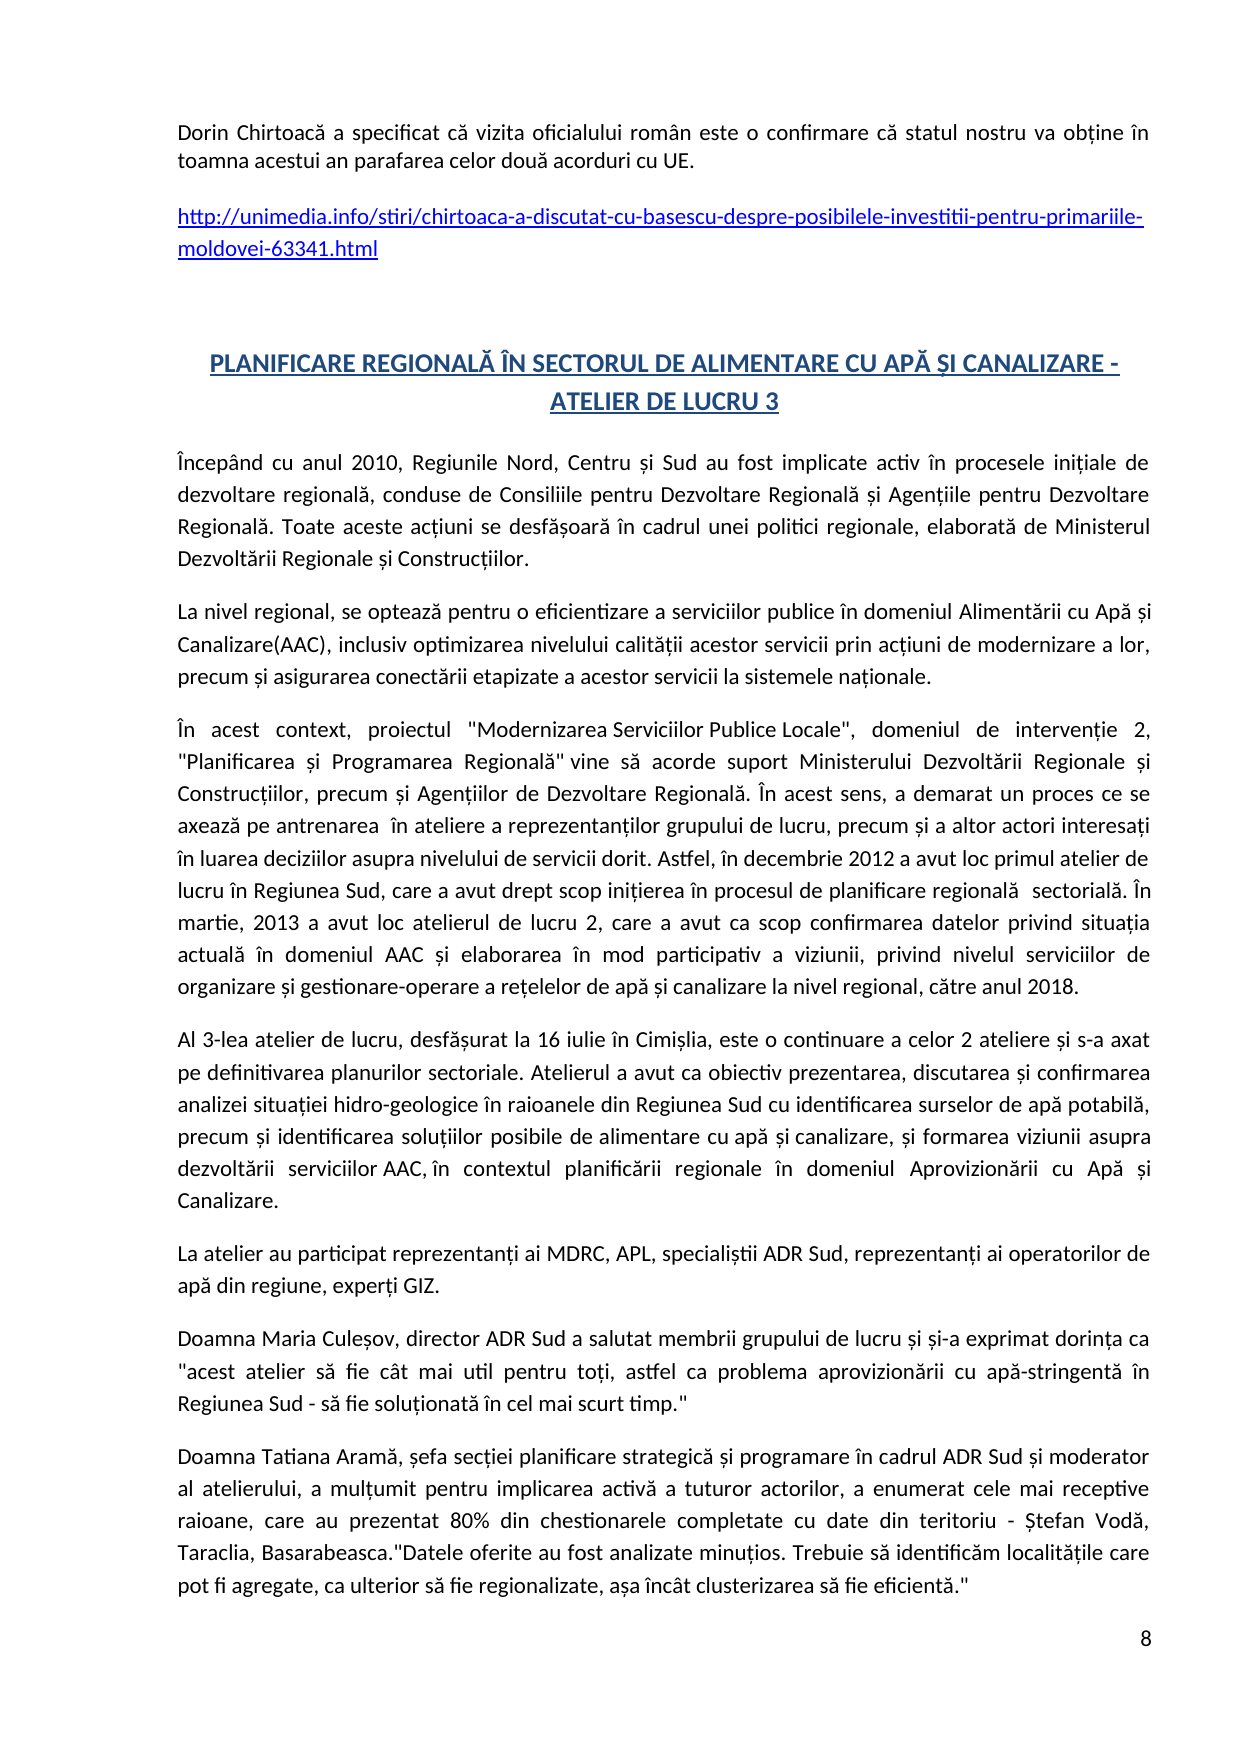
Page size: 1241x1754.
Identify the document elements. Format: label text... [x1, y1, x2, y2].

text Doamna Maria Culeșov, director ADR Sud a salutat membrii grupului de lucru și și-a exprimat dorința ca "acest atelier să fie cât mai util pentru toți, astfel ca problema aprovizionării cu apă-stringentă în Regiunea Sud - să fie soluționată în cel mai scurt timp." [177, 1324, 1152, 1417]
text La nivel regional, se optează pentru o eficientizare a serviciilor publice în domeniul Alimentării cu Apă și Canalizare(AAC), inclusiv optimizarea nivelului calității acestor servicii prin acțiuni de modernizare a lor, precum și asigurarea conectării etapizate a acestor servicii la sistemele naționale. [177, 597, 1152, 690]
text http://unimedia.info/stiri/chirtoaca-a-discutat-cu-basescu-despre-posibilele-investitii-pentru-primariile-moldovei-63341.html [177, 202, 1152, 262]
text Începând cu anul 2010, Regiunile Nord, Centru și Sud au fost implicate activ în procesele inițiale de dezvoltare regională, conduse de Consiliile pentru Dezvoltare Regională și Agențiile pentru Dezvoltare Regională. Toate aceste acțiuni se desfășoară în cadrul unei politici regionale, elaborată de Ministerul Dezvoltării Regionale și Construcțiilor. [177, 448, 1152, 572]
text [177, 118, 1152, 174]
text În acest context, proiectul "Modernizarea Serviciilor Publice Locale", domeniul de intervenție 2, "Planificarea și Programarea Regională" vine să acorde suport Ministerului Dezvoltării Regionale și Construcțiilor, precum și Agențiilor de Dezvoltare Regională. În acest sens, a demarat un proces ce se axează pe antrenarea în ateliere a reprezentanților grupului de lucru, precum și a altor actori interesați în luarea deciziilor asupra nivelului de servicii dorit. Astfel, în decembrie 2012 a avut loc primul atelier de lucru în Regiunea Sud, care a avut drept scop inițierea în procesul de planificare regională sectorială. În martie, 2013 a avut loc atelierul de lucru 2, care a avut ca scop confirmarea datelor privind situația actuală în domeniul AAC și elaborarea în mod participativ a viziunii, privind nivelul serviciilor de organizare și gestionare-operare a rețelelor de apă și canalizare la nivel regional, către anul 2018. [177, 715, 1152, 1000]
text Doamna Tatiana Aramă, șefa secției planificare strategică și programare în cadrul ADR Sud și moderator al atelierului, a mulțumit pentru implicarea activă a tuturor actorilor, a enumerat cele mai receptive raioane, care au prezentat 80% din chestionarele completate cu date din teritoriu - Ștefan Vodă, Taraclia, Basarabeasca."Datele oferite au fost analizate minuțios. Trebuie să identificăm localitățile care pot fi agregate, ca ulterior să fie regionalizate, așa încât clusterizarea să fie eficientă." [177, 1442, 1152, 1599]
text Al 3-lea atelier de lucru, desfășurat la 16 iulie în Cimișlia, este o continuare a celor 2 ateliere și s-a axat pe definitivarea planurilor sectoriale. Atelierul a avut ca obiectiv prezentarea, discutarea și confirmarea analizei situației hidro-geologice în raioanele din Regiunea Sud cu identificarea surselor de apă potabilă, precum și identificarea soluțiilor posibile de alimentare cu apă și canalizare, și formarea viziunii asupra dezvoltării serviciilor AAC, în contextul planificării regionale în domeniul Aprovizionării cu Apă și Canalizare. [177, 1025, 1152, 1214]
table_header [177, 288, 1152, 448]
text La atelier au participat reprezentanți ai MDRC, APL, specialiștii ADR Sud, reprezentanți ai operatorilor de apă din regiune, experți GIZ. [177, 1239, 1152, 1299]
